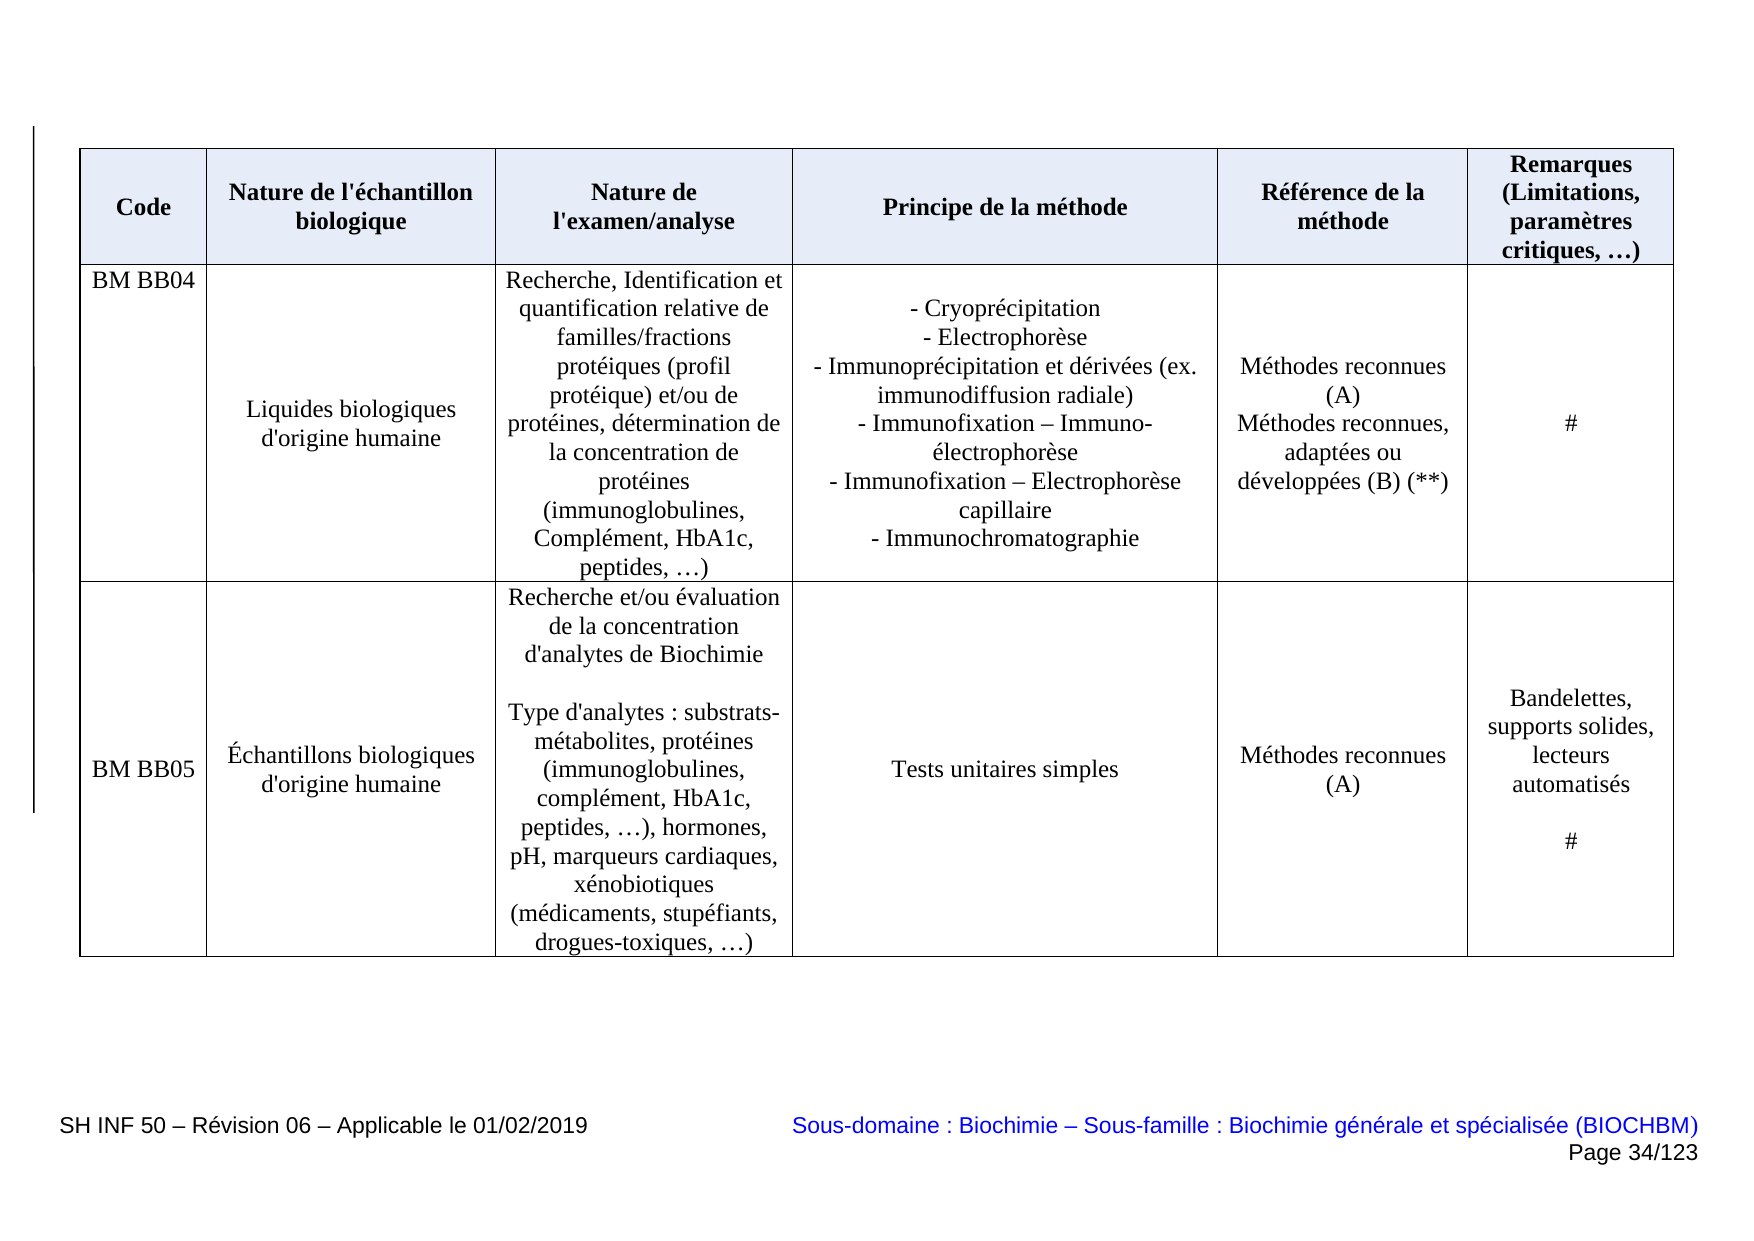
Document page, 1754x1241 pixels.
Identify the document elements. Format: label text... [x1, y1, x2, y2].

table_header Nature de l'échantillon biologique [207, 149, 495, 264]
table_cell Bandelettes, supports solides, lecteurs automatisés # [1468, 582, 1673, 956]
table_cell - Cryoprécipitation - Electrophorèse - Immunoprécipitation et dérivées (ex. immunodiffusion radiale) - Immunofixation – Immuno-électrophorèse - Immunofixation – Electrophorèse capillaire - Immunochromatographie [793, 265, 1217, 581]
table_header Code [81, 149, 206, 264]
table_cell Méthodes reconnues (A) Méthodes reconnues, adaptées ou développées (B) (**) [1218, 265, 1467, 581]
table_header Principe de la méthode [793, 149, 1217, 264]
table_header Référence de la méthode [1218, 149, 1467, 264]
table_cell Échantillons biologiques d'origine humaine [207, 582, 495, 956]
table_cell BM BB05 [81, 582, 206, 956]
table_cell Méthodes reconnues (A) [1218, 582, 1467, 956]
table_cell Tests unitaires simples [793, 582, 1217, 956]
table_cell # [1468, 265, 1673, 581]
table_cell Recherche, Identification et quantification relative de familles/fractions protéiques (profil protéique) et/ou de protéines, détermination de la concentration de protéines (immunoglobulines, Complément, HbA1c, peptides, …) [496, 265, 792, 581]
table_cell Liquides biologiques d'origine humaine [207, 265, 495, 581]
table_header Nature de l'examen/analyse [496, 149, 792, 264]
table_header Remarques (Limitations, paramètres critiques, …) [1468, 149, 1673, 264]
table_cell Recherche et/ou évaluation de la concentration d'analytes de Biochimie Type d'analytes : substrats-métabolites, protéines (immunoglobulines, complément, HbA1c, peptides, …), hormones, pH, marqueurs cardiaques, xénobiotiques (médicaments, stupéfiants, drogues-toxiques, …) [496, 582, 792, 956]
table_cell BM BB04 [81, 265, 206, 581]
